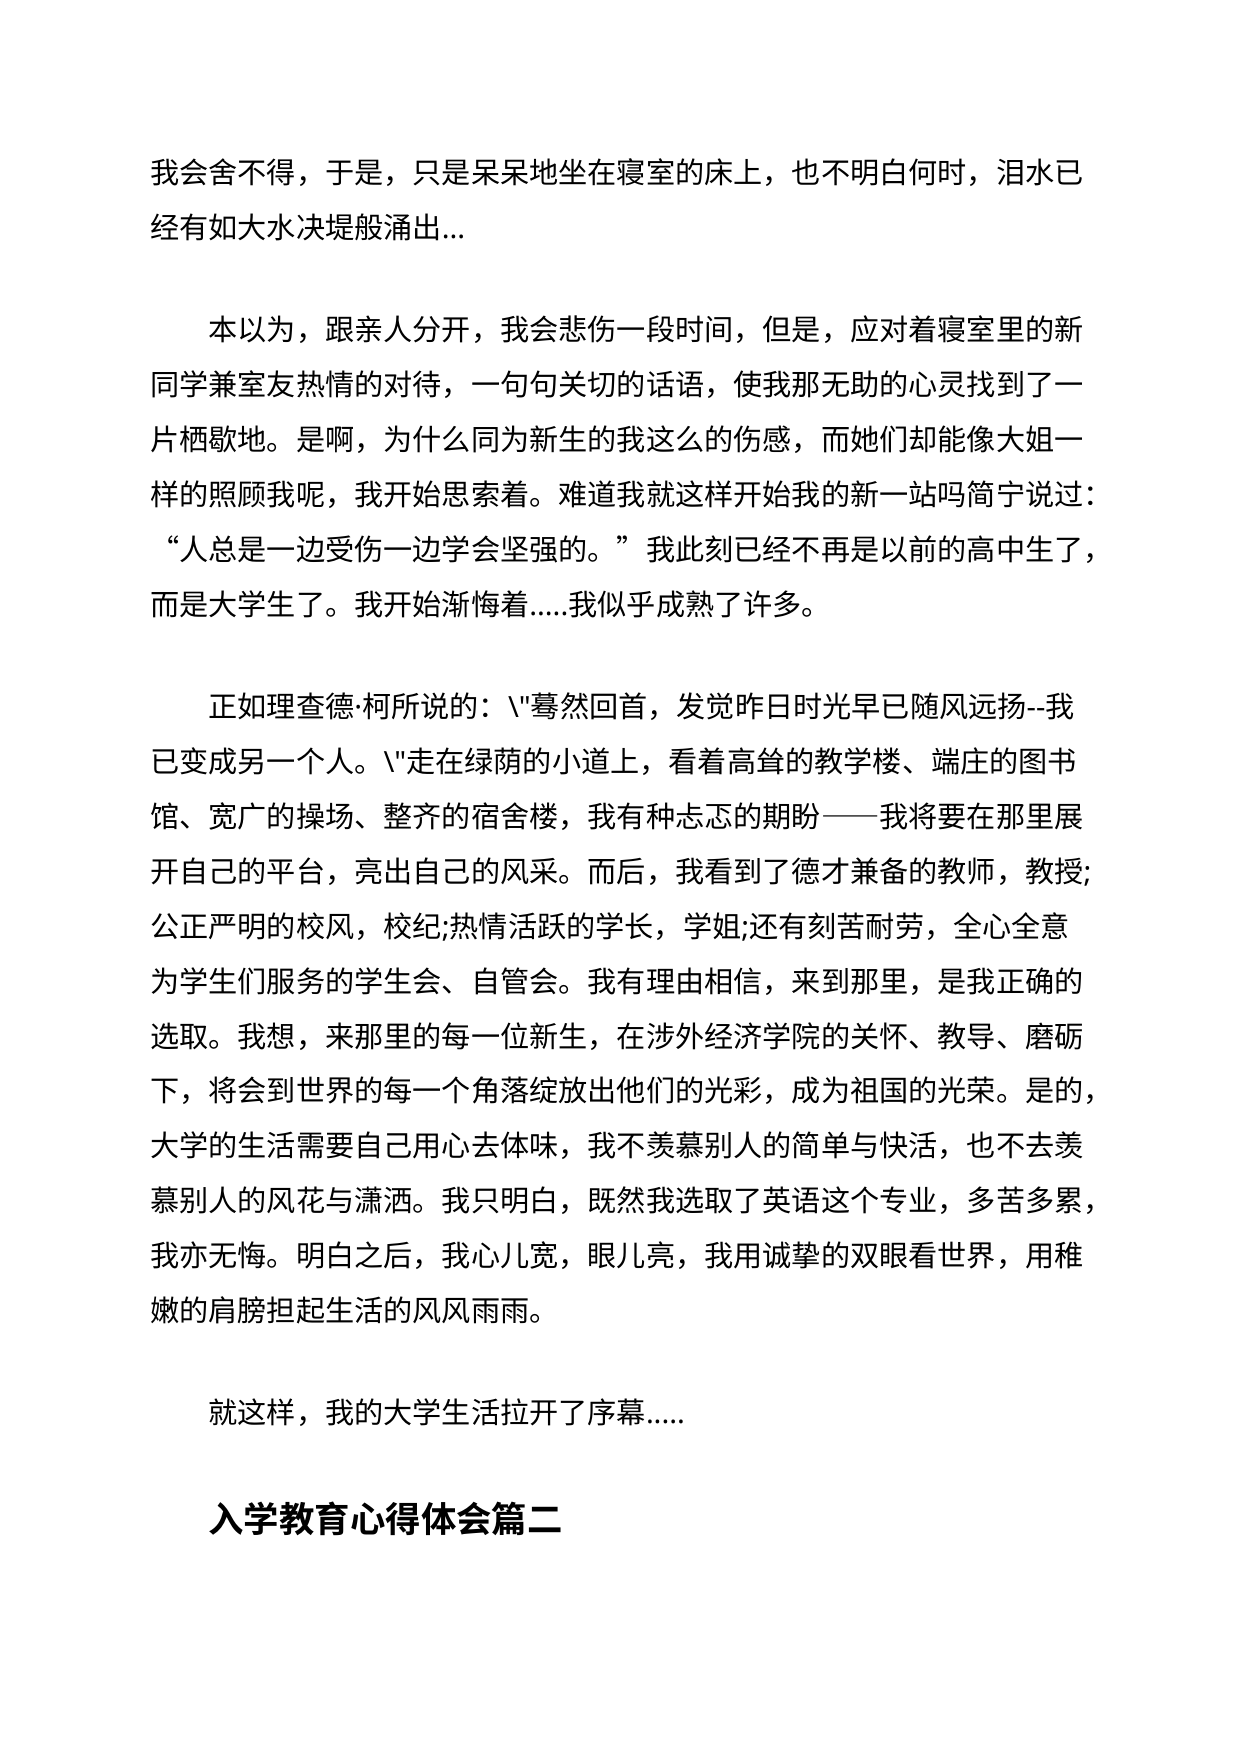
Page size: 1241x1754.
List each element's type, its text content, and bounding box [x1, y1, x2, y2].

text 正如理查德·柯所说的：\"蓦然回首，发觉昨日时光早已随风远扬--我已变成另一个人。\"走在绿荫的小道上，看着高耸的教学楼、端庄的图书馆、宽广的操场、整齐的宿舍楼，我有种忐忑的期盼——我将要在那里展开自己的平台，亮出自己的风采。而后，我看到了德才兼备的教师，教授;公正严明的校风，校纪;热情活跃的学长，学姐;还有刻苦耐劳，全心全意为学生们服务的学生会、自管会。我有理由相信，来到那里，是我正确的选取。我想，来那里的每一位新生，在涉外经济学院的关怀、教导、磨砺下，将会到世界的每一个角落绽放出他们的光彩，成为祖国的光荣。是的，大学的生活需要自己用心去体味，我不羡慕别人的简单与快活，也不去羡慕别人的风花与潇洒。我只明白，既然我选取了英语这个专业，多苦多累，我亦无悔。明白之后，我心儿宽，眼儿亮，我用诚挚的双眼看世界，用稚嫩的肩膀担起生活的风风雨雨。 [150, 683, 1090, 1330]
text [150, 150, 1090, 247]
text 入学教育心得体会篇二 [150, 1491, 1090, 1543]
text 本以为，跟亲人分开，我会悲伤一段时间，但是，应对着寝室里的新同学兼室友热情的对待，一句句关切的话语，使我那无助的心灵找到了一片栖歇地。是啊，为什么同为新生的我这么的伤感，而她们却能像大姐一样的照顾我呢，我开始思索着。难道我就这样开始我的新一站吗简宁说过：“人总是一边受伤一边学会坚强的。”我此刻已经不再是以前的高中生了，而是大学生了。我开始渐悔着.....我似乎成熟了许多。 [150, 307, 1090, 624]
text 就这样，我的大学生活拉开了序幕..... [150, 1389, 1090, 1432]
